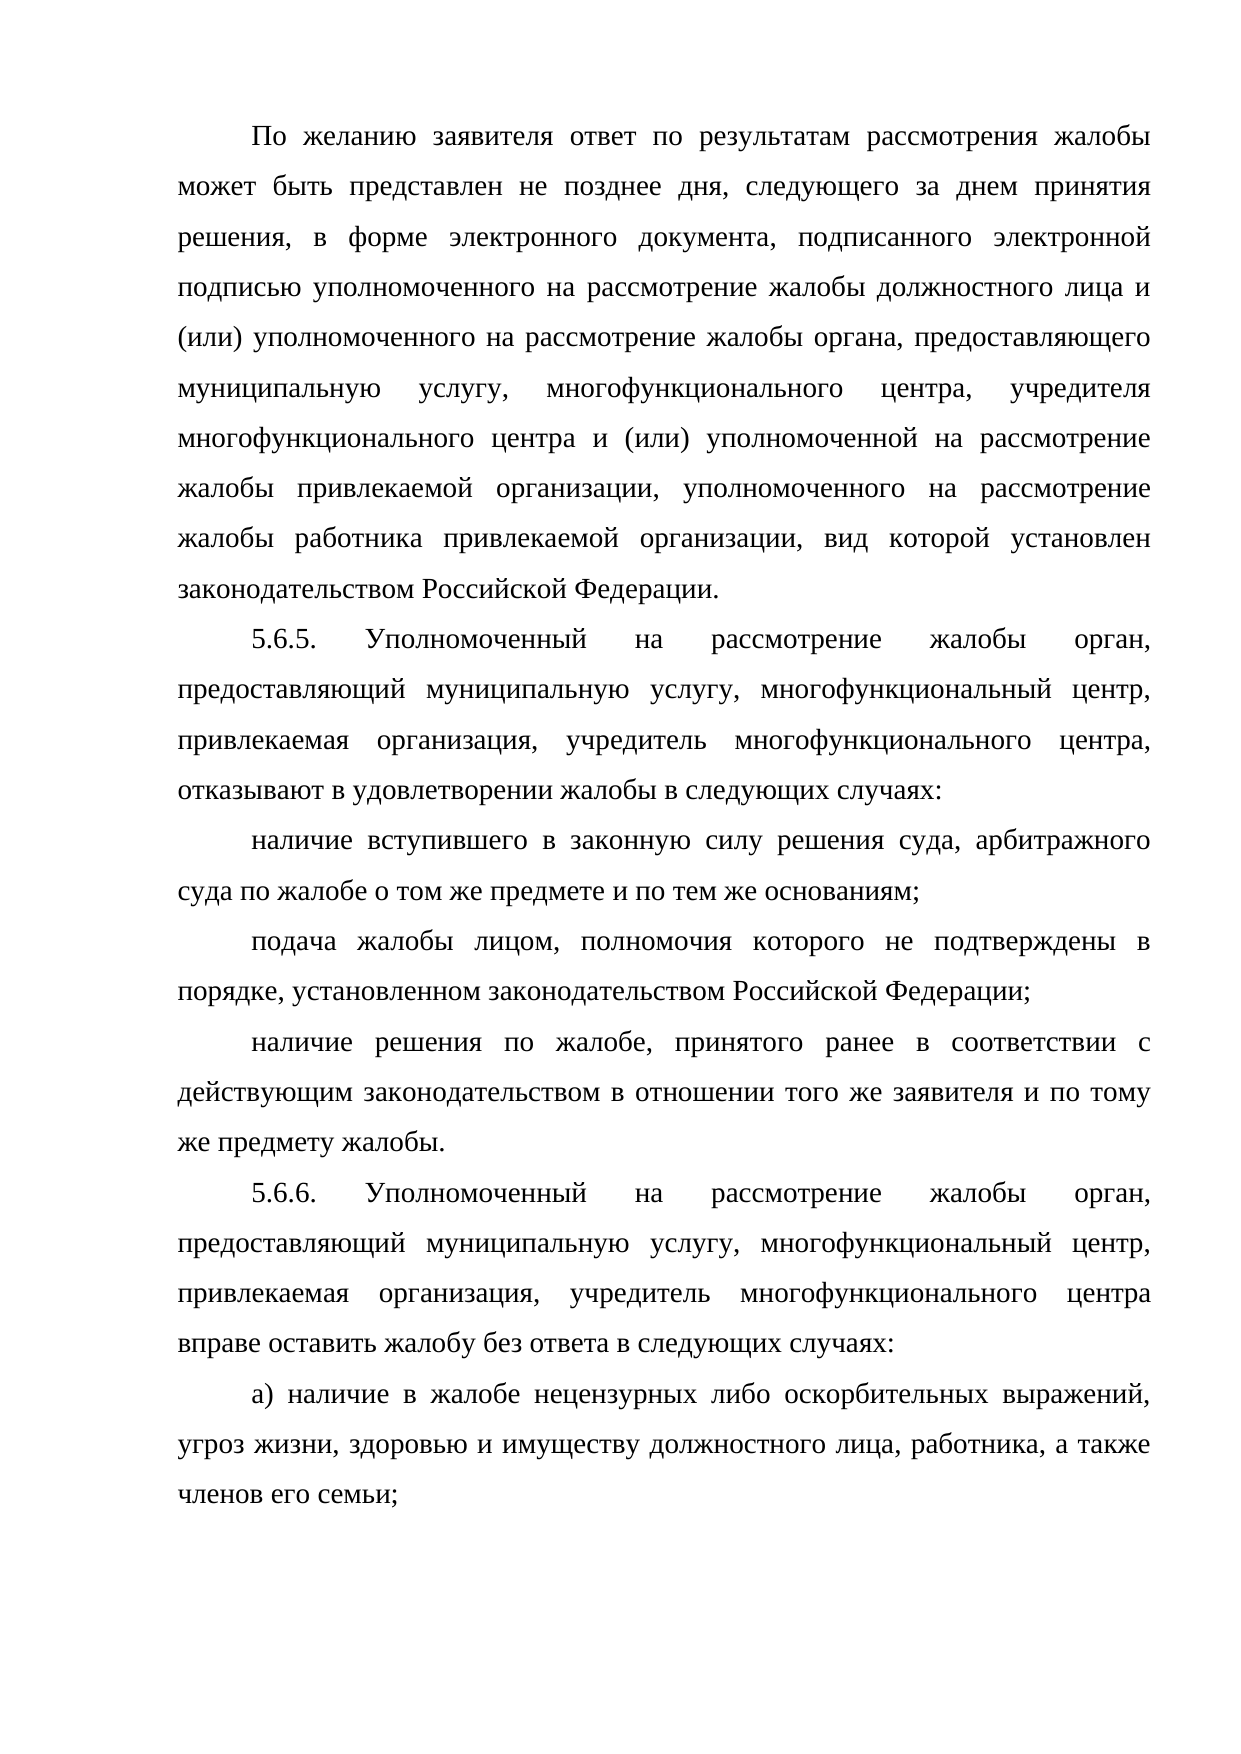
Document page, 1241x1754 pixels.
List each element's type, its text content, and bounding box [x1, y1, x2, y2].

text подача жалобы лицом, полномочия которого не подтверждены в порядке, установленном законодательством Российской Федерации; [177, 923, 1152, 1007]
text наличие решения по жалобе, принятого ранее в соответствии с действующим законодательством в отношении того же заявителя и по тому же предмету жалобы. [177, 1024, 1152, 1158]
text По желанию заявителя ответ по результатам рассмотрения жалобы может быть представлен не позднее дня, следующего за днем принятия решения, в форме электронного документа, подписанного электронной подписью уполномоченного на рассмотрение жалобы должностного лица и (или) уполномоченного на рассмотрение жалобы органа, предоставляющего муниципальную услугу, многофункционального центра, учредителя многофункционального центра и (или) уполномоченной на рассмотрение жалобы привлекаемой организации, уполномоченного на рассмотрение жалобы работника привлекаемой организации, вид которой установлен законодательством Российской Федерации. [177, 118, 1152, 604]
text а) наличие в жалобе нецензурных либо оскорбительных выражений, угроз жизни, здоровью и имуществу должностного лица, работника, а также членов его семьи; [177, 1376, 1152, 1510]
text 5.6.5. Уполномоченный на рассмотрение жалобы орган, предоставляющий муниципальную услугу, многофункциональный центр, привлекаемая организация, учредитель многофункционального центра, отказывают в удовлетворении жалобы в следующих случаях: [177, 621, 1152, 806]
text 5.6.6. Уполномоченный на рассмотрение жалобы орган, предоставляющий муниципальную услугу, многофункциональный центр, привлекаемая организация, учредитель многофункционального центра вправе оставить жалобу без ответа в следующих случаях: [177, 1175, 1152, 1359]
text наличие вступившего в законную силу решения суда, арбитражного суда по жалобе о том же предмете и по тем же основаниям; [177, 822, 1152, 906]
